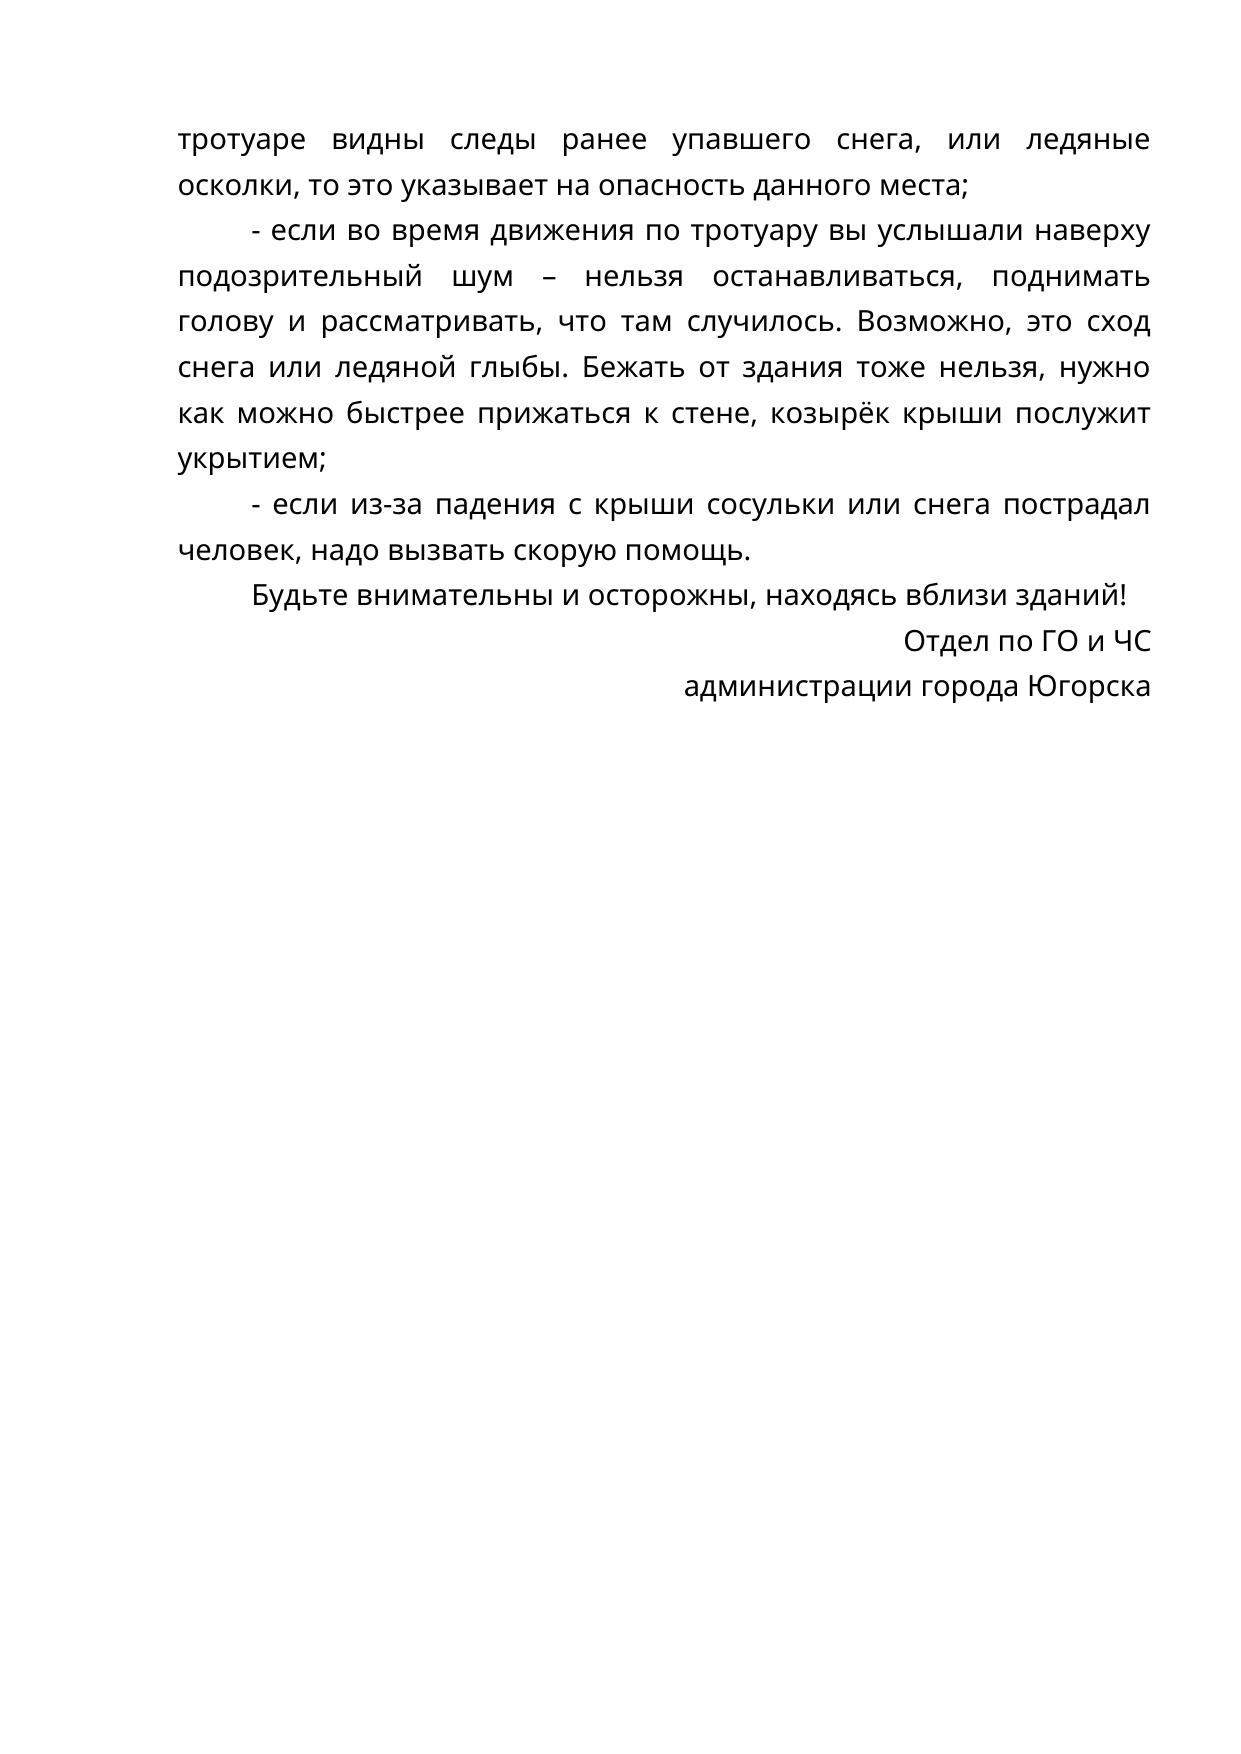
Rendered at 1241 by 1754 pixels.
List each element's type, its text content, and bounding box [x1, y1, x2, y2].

text Отдел по ГО и ЧС [177, 620, 1152, 660]
text - если во время движения по тротуару вы услышали наверху подозрительный шум – нельзя останавливаться, поднимать голову и рассматривать, что там случилось. Возможно, это сход снега или ледяной глыбы. Бежать от здания тоже нельзя, нужно как можно быстрее прижаться к стене, козырёк крыши послужит укрытием; [177, 209, 1152, 477]
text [177, 118, 1152, 203]
text - если из-за падения с крыши сосульки или снега пострадал человек, надо вызвать скорую помощь. [177, 483, 1152, 568]
text администрации города Югорска [177, 666, 1152, 705]
text Будьте внимательны и осторожны, находясь вблизи зданий! [177, 574, 1152, 614]
